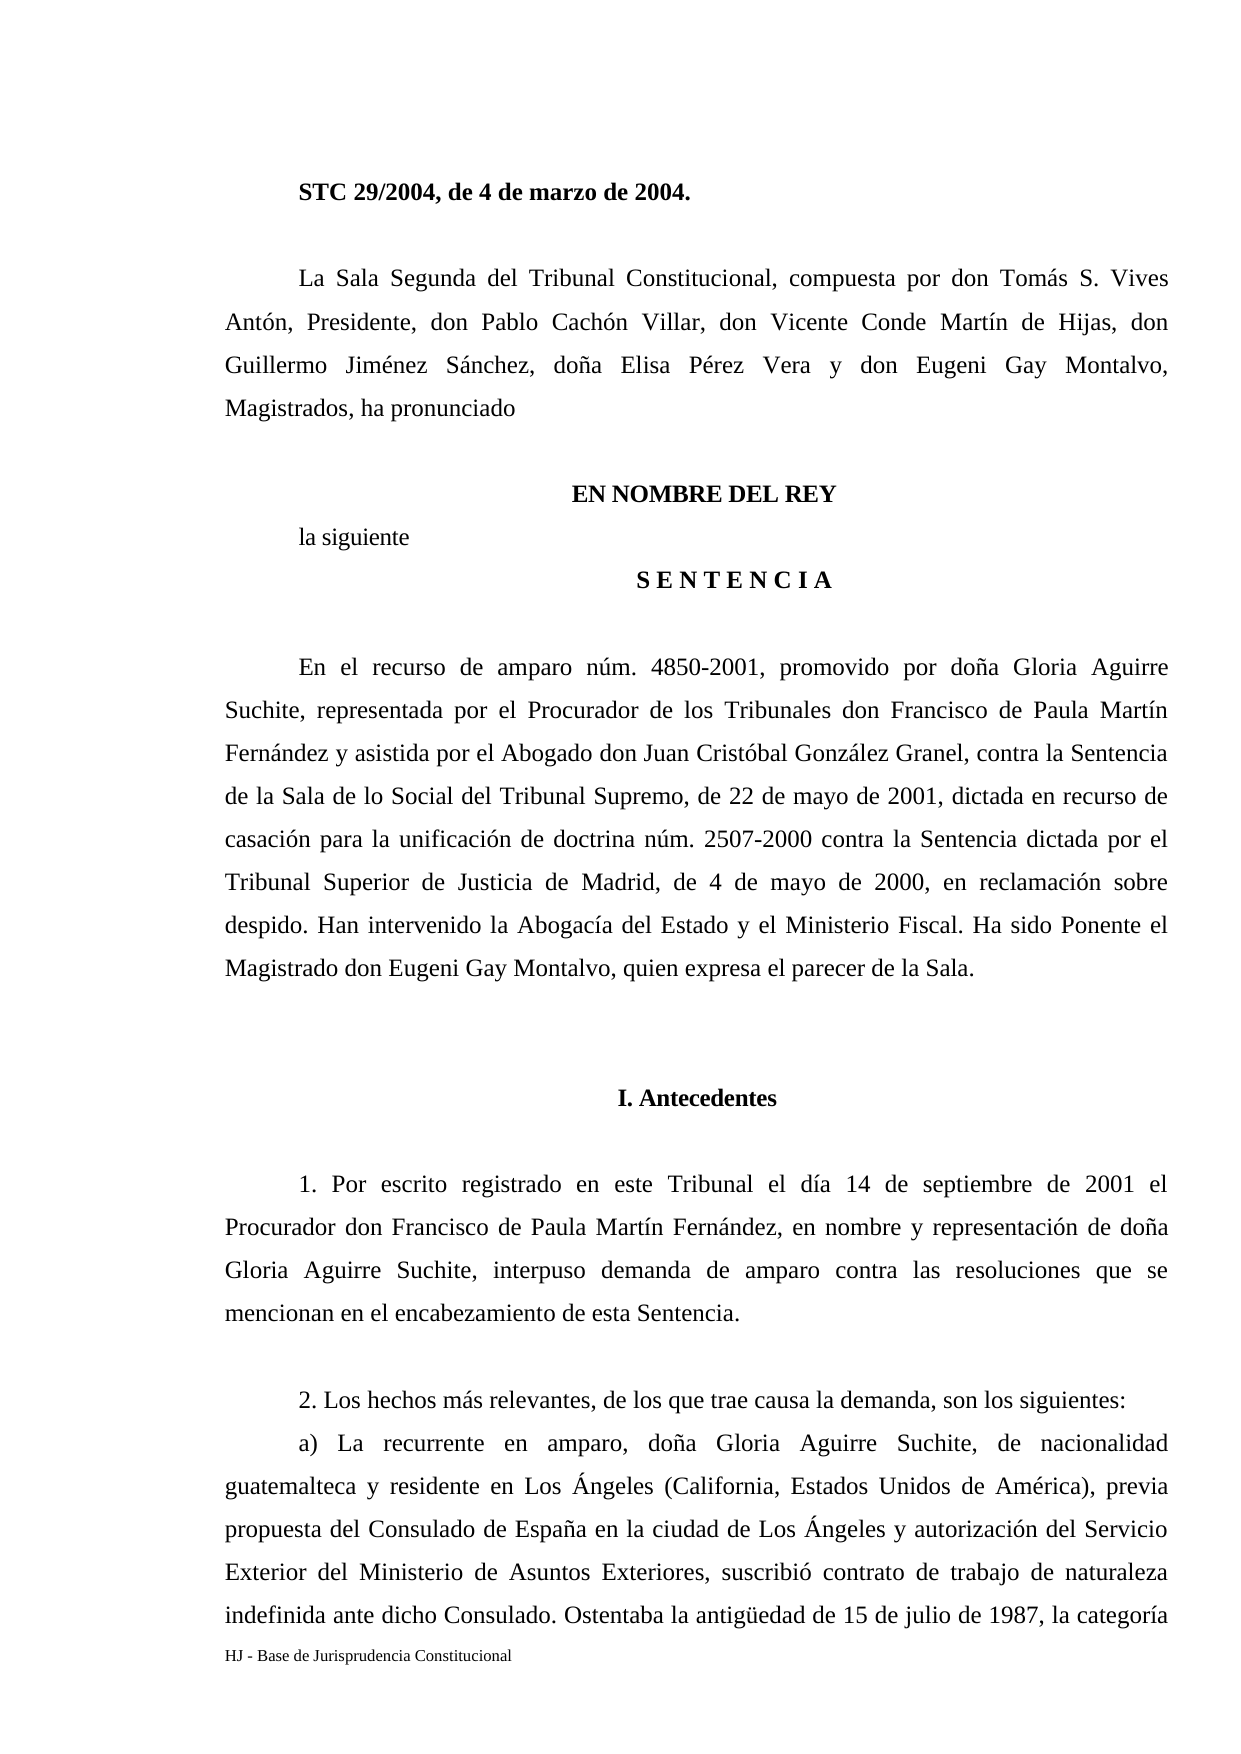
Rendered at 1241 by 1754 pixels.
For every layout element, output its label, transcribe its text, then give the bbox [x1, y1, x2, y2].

text S E N T E N C I A [224, 565, 1169, 594]
text la siguiente [224, 522, 1110, 551]
text EN NOMBRE DEL REY [224, 479, 1110, 508]
text 1. Por escrito registrado en este Tribunal el día 14 de septiembre de 2001 el Procurador don Francisco de Paula Martín Fernández, en nombre y representación de doña Gloria Aguirre Suchite, interpuso demanda de amparo contra las resoluciones que se mencionan en el encabezamiento de esta Sentencia. [224, 1169, 1169, 1327]
text 2. Los hechos más relevantes, de los que trae causa la demanda, son los siguientes: [224, 1385, 1169, 1413]
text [224, 1428, 1169, 1629]
text STC 29/2004, de 4 de marzo de 2004. [224, 177, 1169, 206]
text La Sala Segunda del Tribunal Constitucional, compuesta por don Tomás S. Vives Antón, Presidente, don Pablo Cachón Villar, don Vicente Conde Martín de Hijas, don Guillermo Jiménez Sánchez, doña Elisa Pérez Vera y don Eugeni Gay Montalvo, Magistrados, ha pronunciado [224, 263, 1169, 422]
text I. Antecedentes [224, 1083, 1169, 1112]
text En el recurso de amparo núm. 4850-2001, promovido por doña Gloria Aguirre Suchite, representada por el Procurador de los Tribunales don Francisco de Paula Martín Fernández y asistida por el Abogado don Juan Cristóbal González Granel, contra la Sentencia de la Sala de lo Social del Tribunal Supremo, de 22 de mayo de 2001, dictada en recurso de casación para la unificación de doctrina núm. 2507-2000 contra la Sentencia dictada por el Tribunal Superior de Justicia de Madrid, de 4 de mayo de 2000, en reclamación sobre despido. Han intervenido la Abogacía del Estado y el Ministerio Fiscal. Ha sido Ponente el Magistrado don Eugeni Gay Montalvo, quien expresa el parecer de la Sala. [224, 652, 1169, 982]
